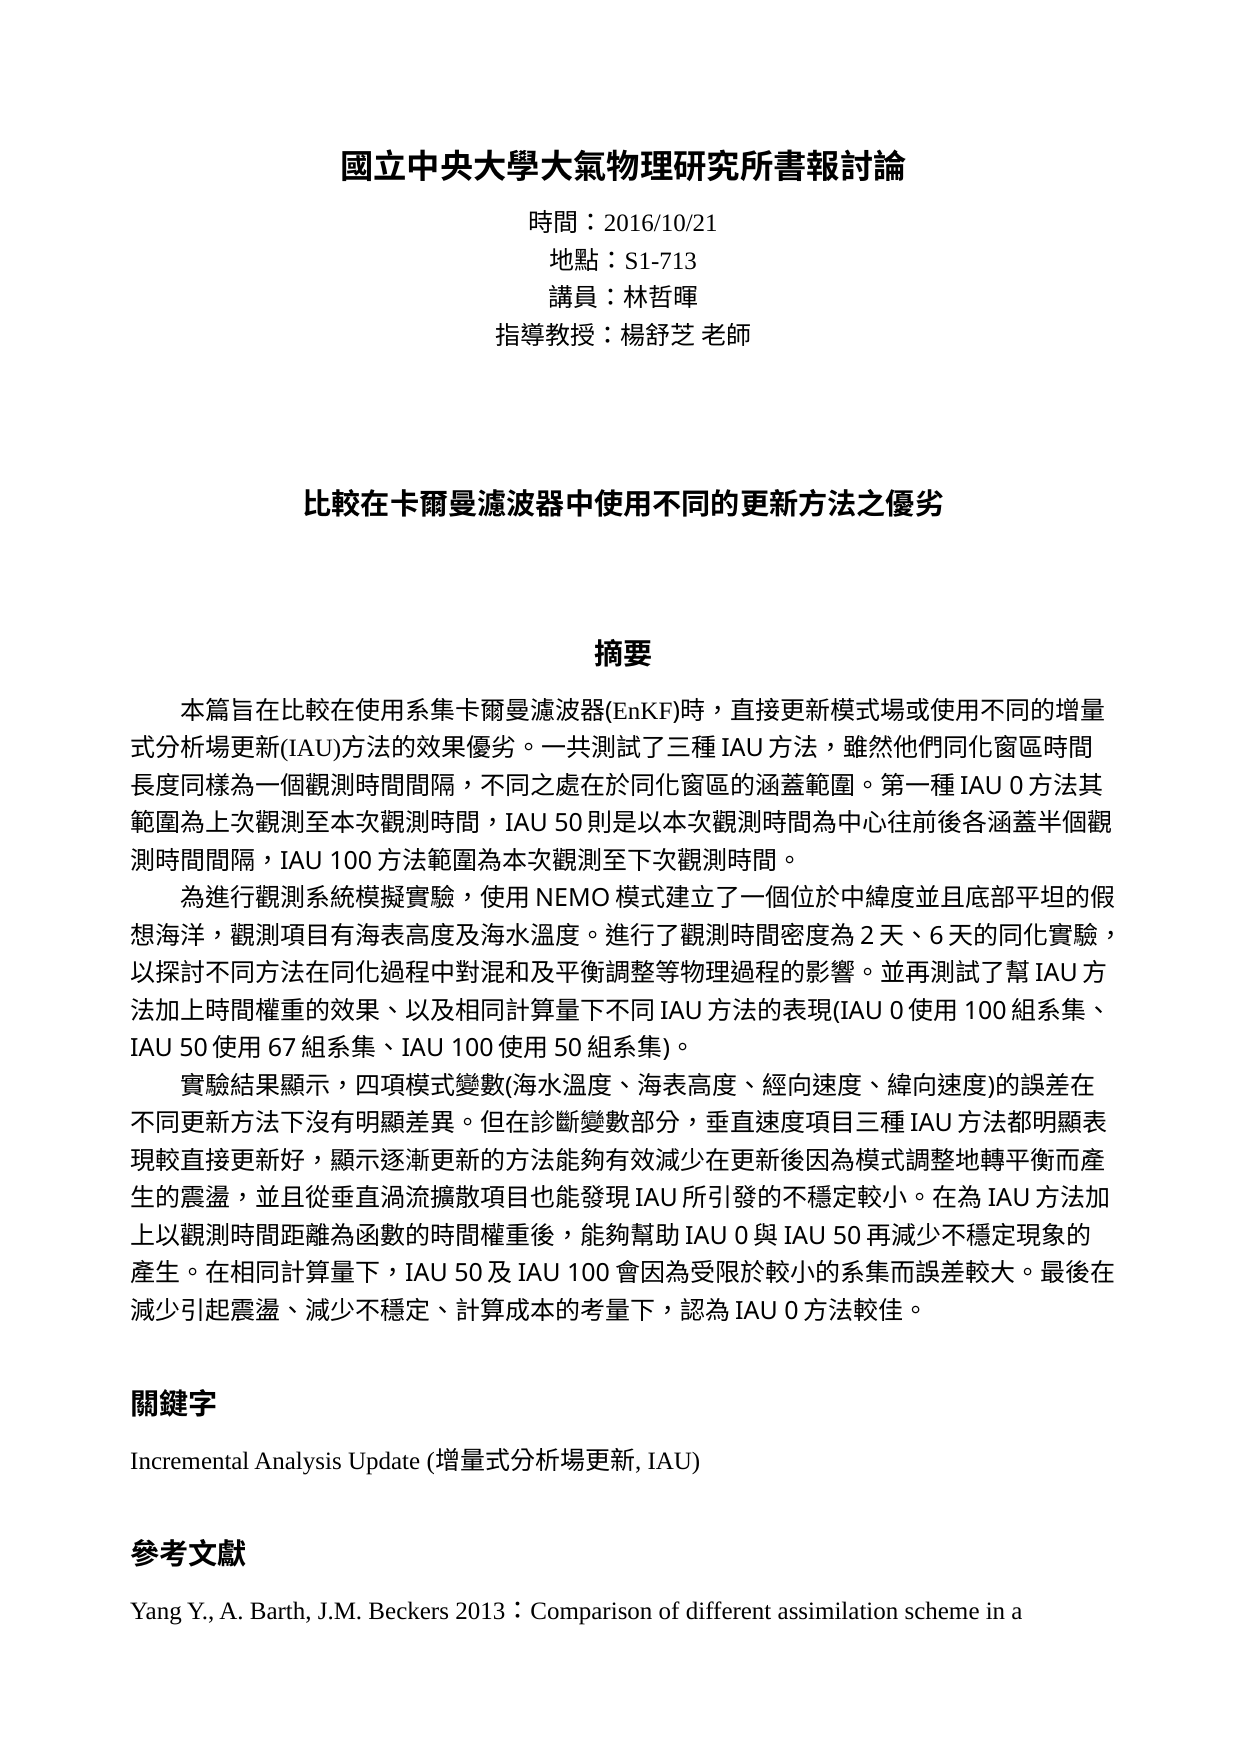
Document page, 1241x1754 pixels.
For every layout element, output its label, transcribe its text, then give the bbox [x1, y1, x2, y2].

text 地點：S1-713 [130, 239, 1116, 277]
text 比較在卡爾曼濾波器中使用不同的更新方法之優劣 [130, 464, 1116, 539]
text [130, 1589, 1116, 1627]
text 為進行觀測系統模擬實驗，使用NEMO模式建立了一個位於中緯度並且底部平坦的假想海洋，觀測項目有海表高度及海水溫度。進行了觀測時間密度為2天、6天的同化實驗，以探討不同方法在同化過程中對混和及平衡調整等物理過程的影響。並再測試了幫IAU方法加上時間權重的效果、以及相同計算量下不同IAU方法的表現(IAU 0使用100組系集、IAU 50使用67組系集、IAU 100使用50組系集)。 [130, 877, 1116, 1064]
text 講員：林哲暉 [130, 277, 1116, 314]
text 本篇旨在比較在使用系集卡爾曼濾波器(EnKF)時，直接更新模式場或使用不同的增量式分析場更新(IAU)方法的效果優劣。一共測試了三種IAU方法，雖然他們同化窗區時間長度同樣為一個觀測時間間隔，不同之處在於同化窗區的涵蓋範圍。第一種IAU 0方法其範圍為上次觀測至本次觀測時間，IAU 50則是以本次觀測時間為中心往前後各涵蓋半個觀測時間間隔，IAU 100方法範圍為本次觀測至下次觀測時間。 [130, 689, 1116, 877]
text 國立中央大學大氣物理研究所書報討論 [130, 127, 1116, 202]
text Incremental Analysis Update (增量式分析場更新, IAU) [130, 1439, 1116, 1477]
text 參考文獻 [130, 1514, 1116, 1589]
text 實驗結果顯示，四項模式變數(海水溫度、海表高度、經向速度、緯向速度)的誤差在不同更新方法下沒有明顯差異。但在診斷變數部分，垂直速度項目三種IAU方法都明顯表現較直接更新好，顯示逐漸更新的方法能夠有效減少在更新後因為模式調整地轉平衡而產生的震盪，並且從垂直渦流擴散項目也能發現IAU所引發的不穩定較小。在為IAU方法加上以觀測時間距離為函數的時間權重後，能夠幫助IAU 0與IAU 50再減少不穩定現象的產生。在相同計算量下，IAU 50及IAU 100會因為受限於較小的系集而誤差較大。最後在減少引起震盪、減少不穩定、計算成本的考量下，認為IAU 0方法較佳。 [130, 1064, 1116, 1327]
text 指導教授：楊舒芝 老師 [130, 314, 1116, 352]
text 時間：2016/10/21 [130, 202, 1116, 239]
text 關鍵字 [130, 1364, 1116, 1439]
text 摘要 [130, 614, 1116, 689]
